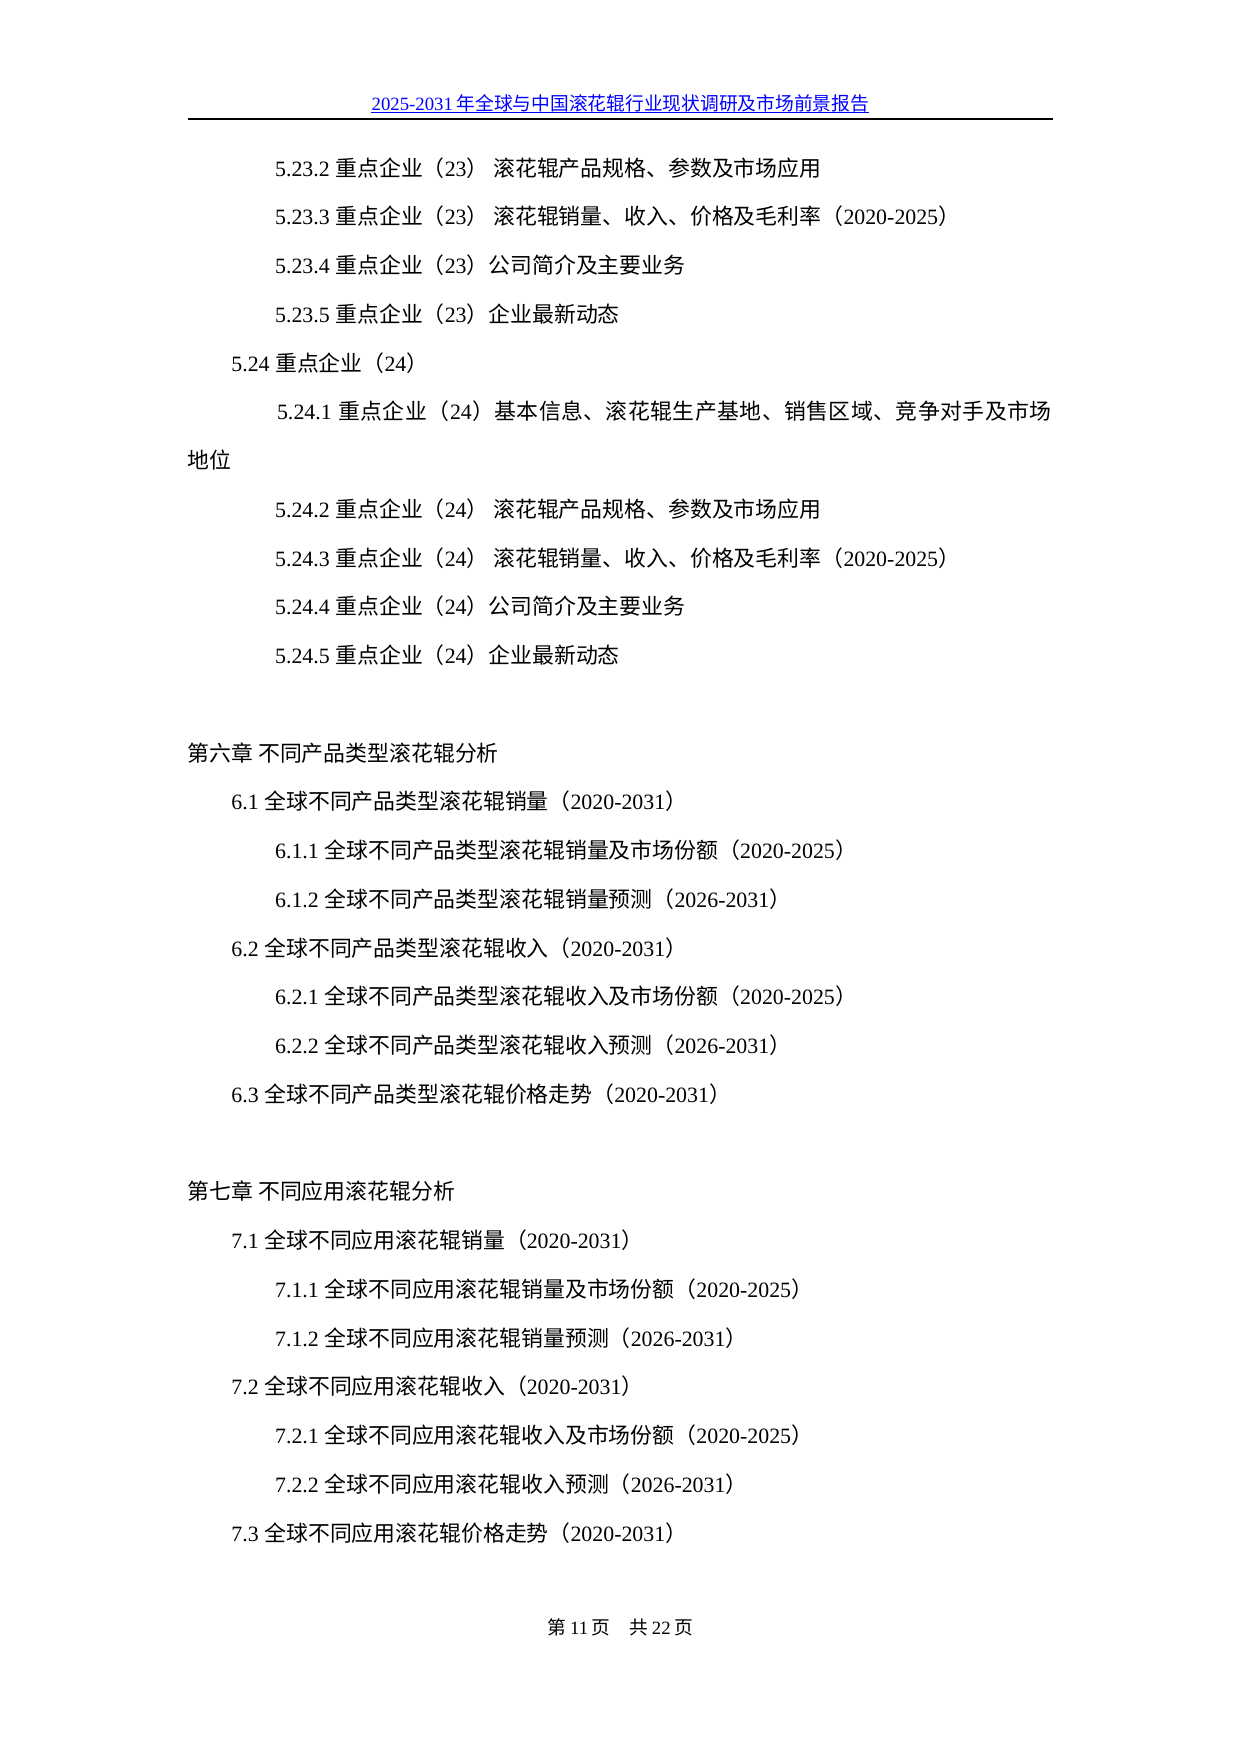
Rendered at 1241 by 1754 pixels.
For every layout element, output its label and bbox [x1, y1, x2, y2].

text [187, 150, 1053, 1548]
